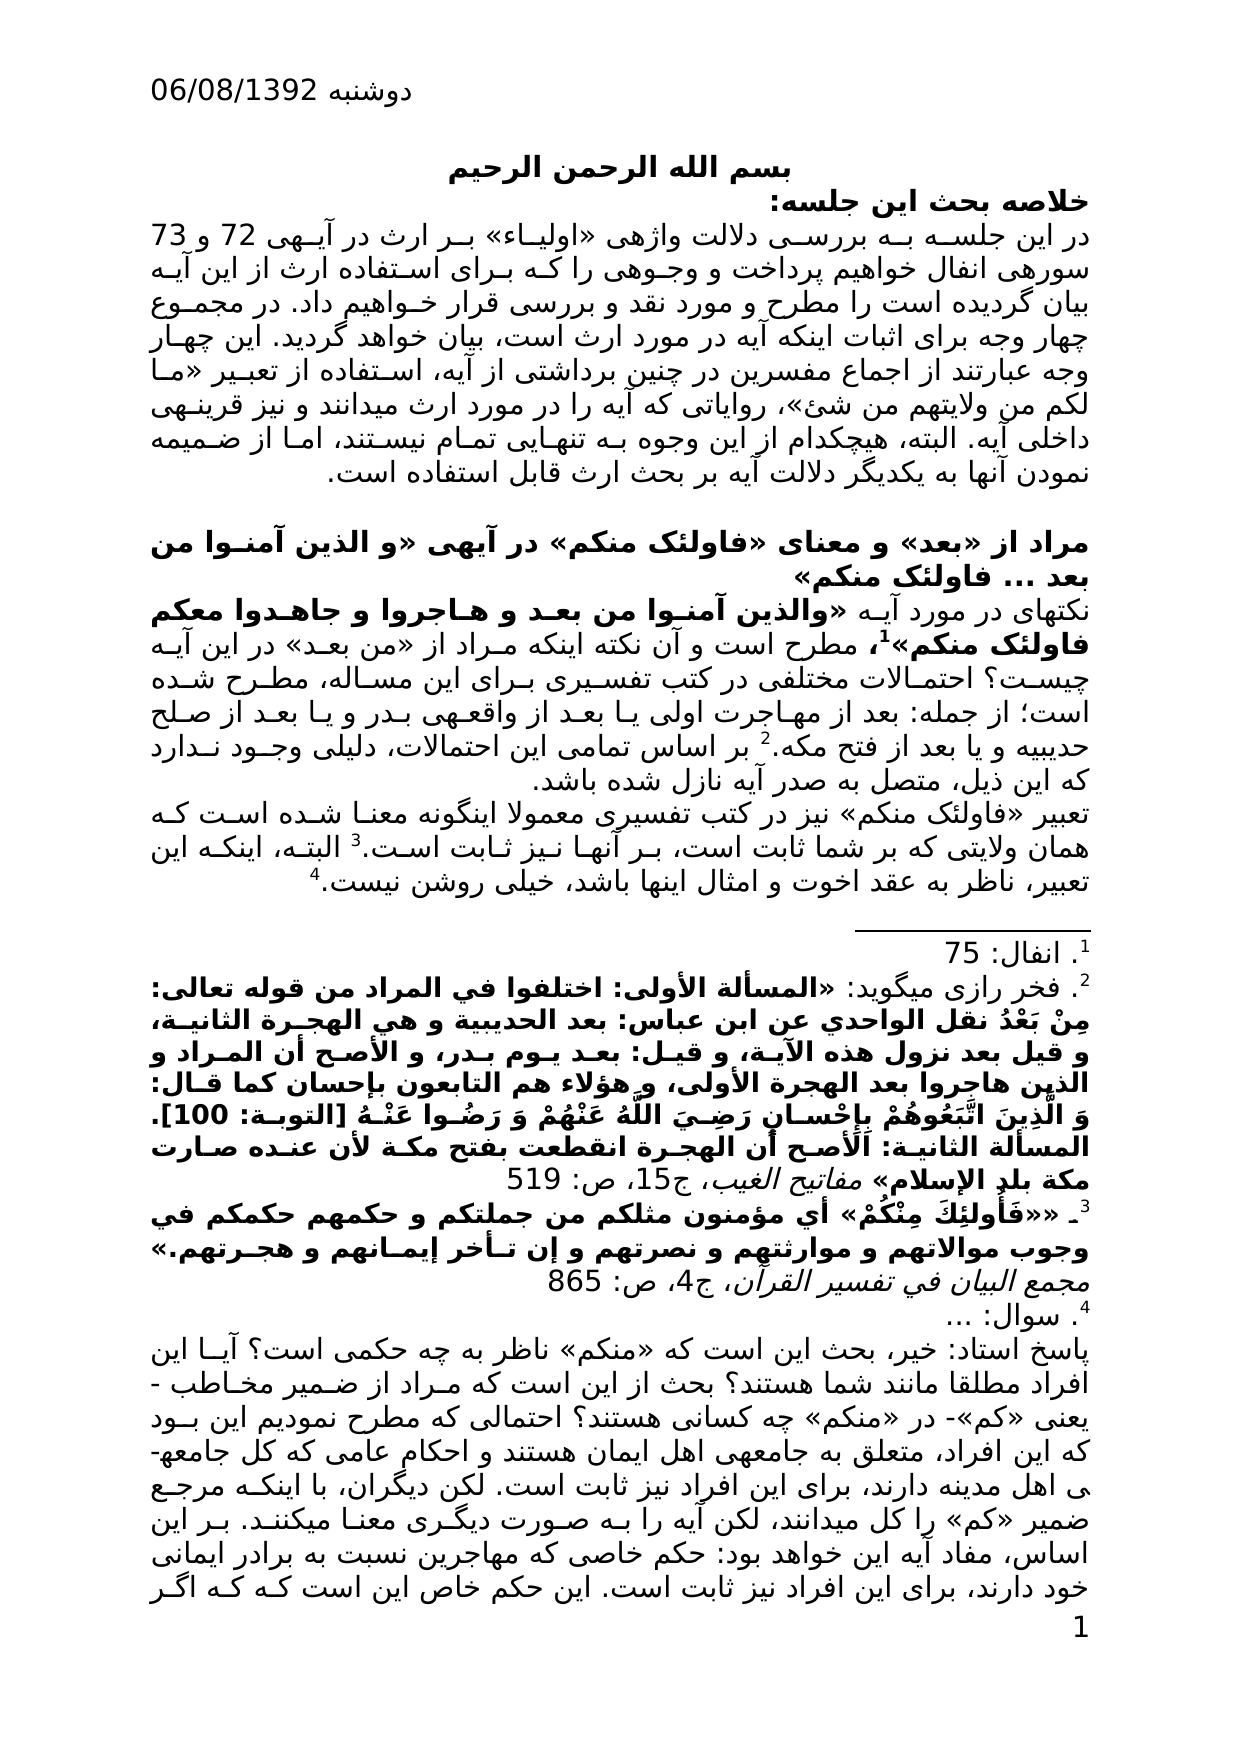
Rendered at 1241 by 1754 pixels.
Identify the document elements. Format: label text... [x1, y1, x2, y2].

text خلاصه بحث این جلسه: [150, 184, 1090, 218]
text بسم الله الرحمن الرحیم [150, 150, 1090, 184]
text مراد از «بعد» و معنای «فاولئک منکم» در آیهی «و الذین آمنوا من بعد ... فاولئک منکم» [150, 525, 1090, 593]
text نکتهای در مورد آیه «والذین آمنوا من بعد و هاجروا و جاهدوا معکم فاولئک منکم»، مطرح است و آن نکته اینکه مراد از «من بعد» در این آیه چیست؟ احتمالات مختلفی در کتب تفسیری برای این مساله، مطرح شده است؛ از جمله: بعد از مهاجرت اولی یا بعد از واقعهی بدر و یا بعد از صلح حدیبیه و یا بعد از فتح مکه. بر اساس تمامی این احتمالات، دلیلی وجود ندارد که این ذیل، متصل به صدر آیه نازل شده باشد. [150, 593, 1090, 797]
text تعبیر «فاولئک منکم» نیز در کتب تفسیری معمولا اینگونه معنا شده است که همان ولایتی که بر شما ثابت است، بر آنها نیز ثابت است. البته، اینکه این تعبیر، ناظر به عقد اخوت و امثال اینها باشد، خیلی روشن نیست. [150, 797, 1090, 899]
text در این جلسه به بررسی دلالت واژهی «اولیاء» بر ارث در آیهی 72 و 73 سورهی انفال خواهیم پرداخت و وجوهی را که برای استفاده ارث از این آیه بیان گردیده است را مطرح و مورد نقد و بررسی قرار خواهیم داد. در مجموع چهار وجه برای اثبات اینکه آیه در مورد ارث است، بیان خواهد گردید. این چهار وجه عبارتند از اجماع مفسرین در چنین برداشتی از آیه، استفاده از تعبیر «ما لکم من ولایتهم من شئ»، روایاتی که آیه را در مورد ارث میدانند و نیز قرینهی داخلی آیه. البته، هیچکدام از این وجوه به تنهایی تمام نیستند، اما از ضمیمه نمودن آنها به یکدیگر دلالت آیه بر بحث ارث قابل استفاده است. [150, 218, 1090, 489]
